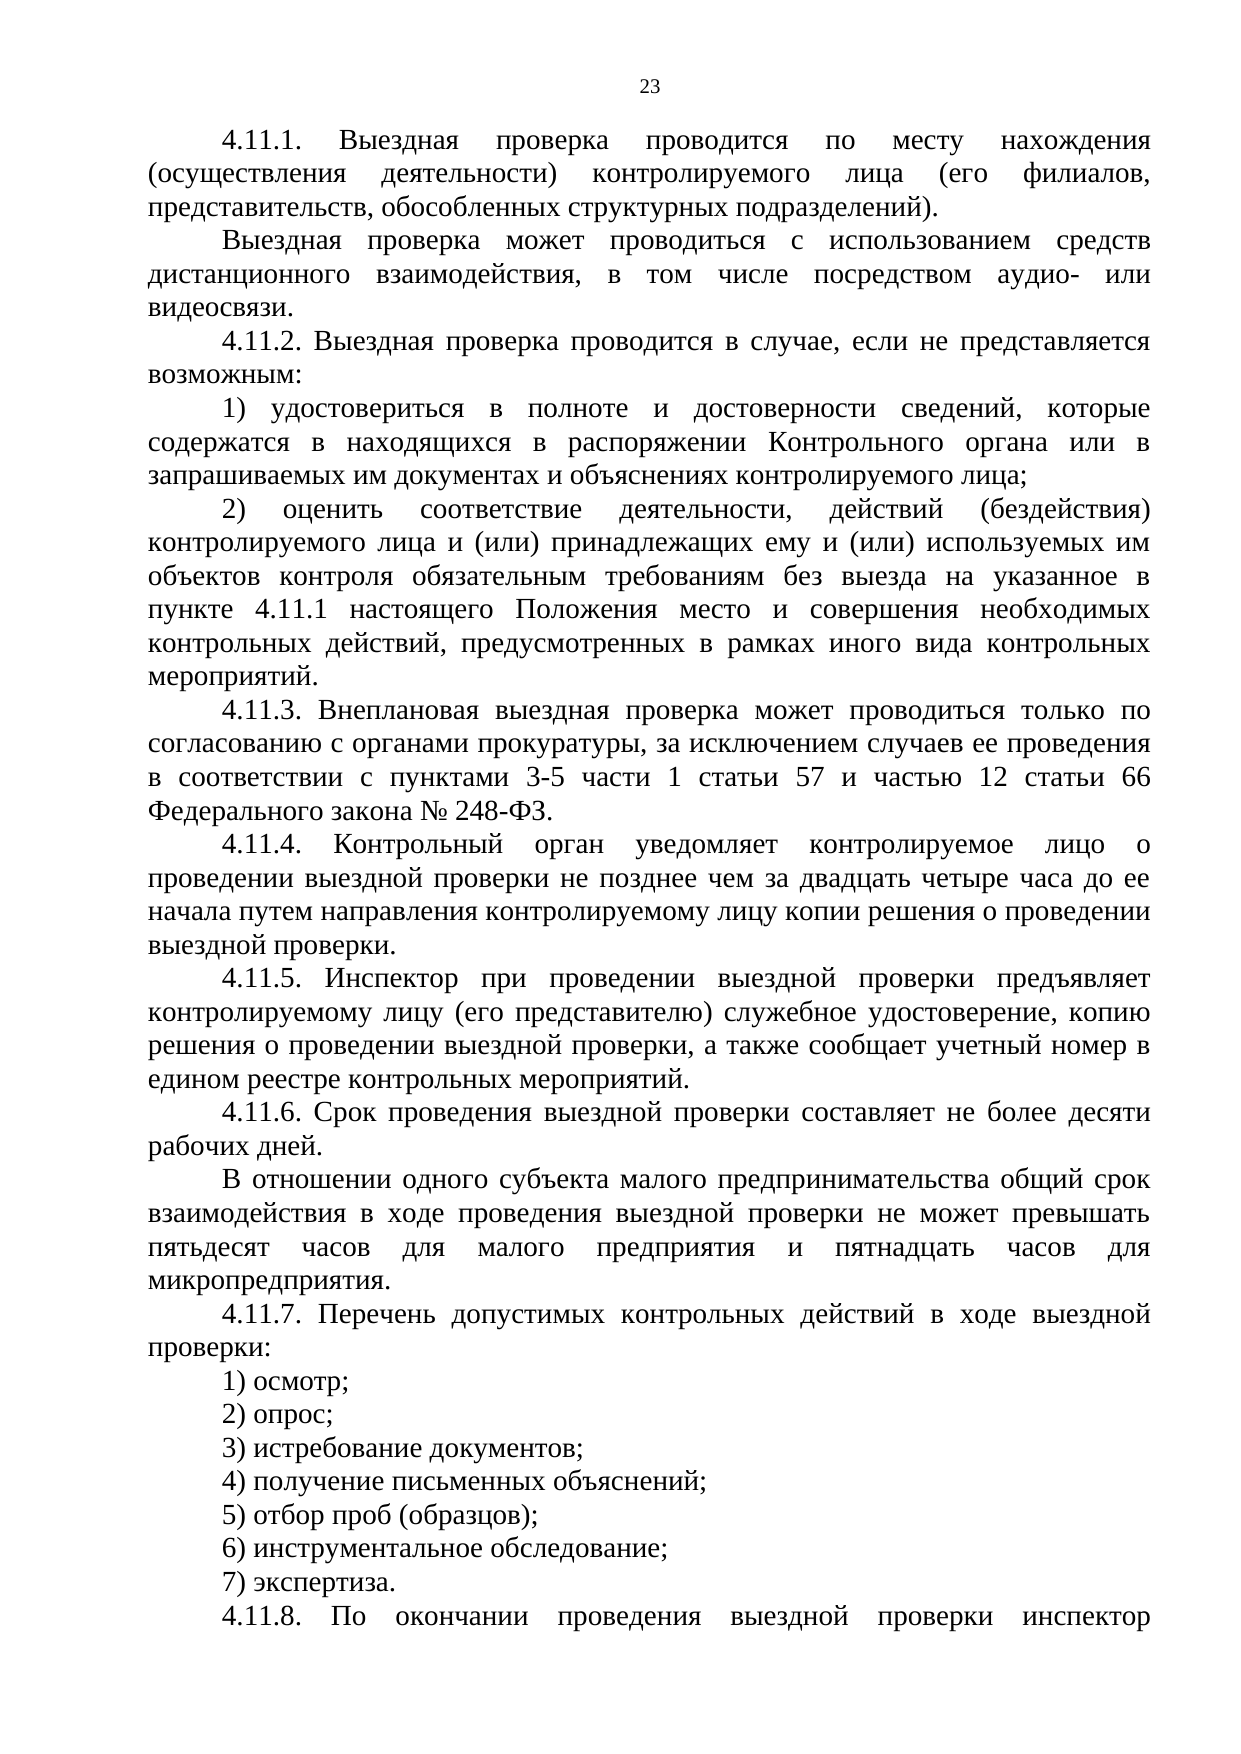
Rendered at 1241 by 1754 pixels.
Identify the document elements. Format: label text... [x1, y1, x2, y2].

text Выездная проверка может проводиться с использованием средств дистанционного взаимодействия, в том числе посредством аудио- или видеосвязи. [148, 222, 1152, 323]
text 4.11.7. Перечень допустимых контрольных действий в ходе выездной проверки: [148, 1296, 1152, 1363]
text 3) истребование документов; [148, 1430, 1152, 1463]
text 4) получение письменных объяснений; [148, 1463, 1152, 1497]
text 4.11.3. Внеплановая выездная проверка может проводиться только по согласованию с органами прокуратуры, за исключением случаев ее проведения в соответствии с пунктами 3-5 части 1 статьи 57 и частью 12 статьи 66 Федерального закона № 248-ФЗ. [148, 692, 1152, 826]
text 7) экспертиза. [148, 1564, 1152, 1598]
text 2) опрос; [148, 1396, 1152, 1430]
text 1) осмотр; [148, 1363, 1152, 1396]
text 1) удостовериться в полноте и достоверности сведений, которые содержатся в находящихся в распоряжении Контрольного органа или в запрашиваемых им документах и объяснениях контролируемого лица; [148, 390, 1152, 491]
list 4.11.5. Инспектор при проведении выездной проверки предъявляет контролируемому лицу (его представителю) служебное удостоверение, копию решения о проведении выездной проверки, а также сообщает учетный номер в едином реестре контрольных мероприятий. [148, 960, 1152, 1094]
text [148, 1598, 1152, 1631]
list 4.11.1. Выездная проверка проводится по месту нахождения (осуществления деятельности) контролируемого лица (его филиалов, представительств, обособленных структурных подразделений). [148, 122, 1152, 222]
text 5) отбор проб (образцов); [148, 1497, 1152, 1531]
list 4.11.6. Срок проведения выездной проверки составляет не более десяти рабочих дней. [148, 1094, 1152, 1162]
list 4.11.2. Выездная проверка проводится в случае, если не представляется возможным: [148, 323, 1152, 390]
list В отношении одного субъекта малого предпринимательства общий срок взаимодействия в ходе проведения выездной проверки не может превышать пятьдесят часов для малого предприятия и пятнадцать часов для микропредприятия. [148, 1162, 1152, 1296]
text 4.11.4. Контрольный орган уведомляет контролируемое лицо о проведении выездной проверки не позднее чем за двадцать четыре часа до ее начала путем направления контролируемому лицу копии решения о проведении выездной проверки. [148, 826, 1152, 960]
text 2) оценить соответствие деятельности, действий (бездействия) контролируемого лица и (или) принадлежащих ему и (или) используемых им объектов контроля обязательным требованиям без выезда на указанное в пункте 4.11.1 настоящего Положения место и совершения необходимых контрольных действий, предусмотренных в рамках иного вида контрольных мероприятий. [148, 491, 1152, 692]
text 6) инструментальное обследование; [148, 1531, 1152, 1564]
